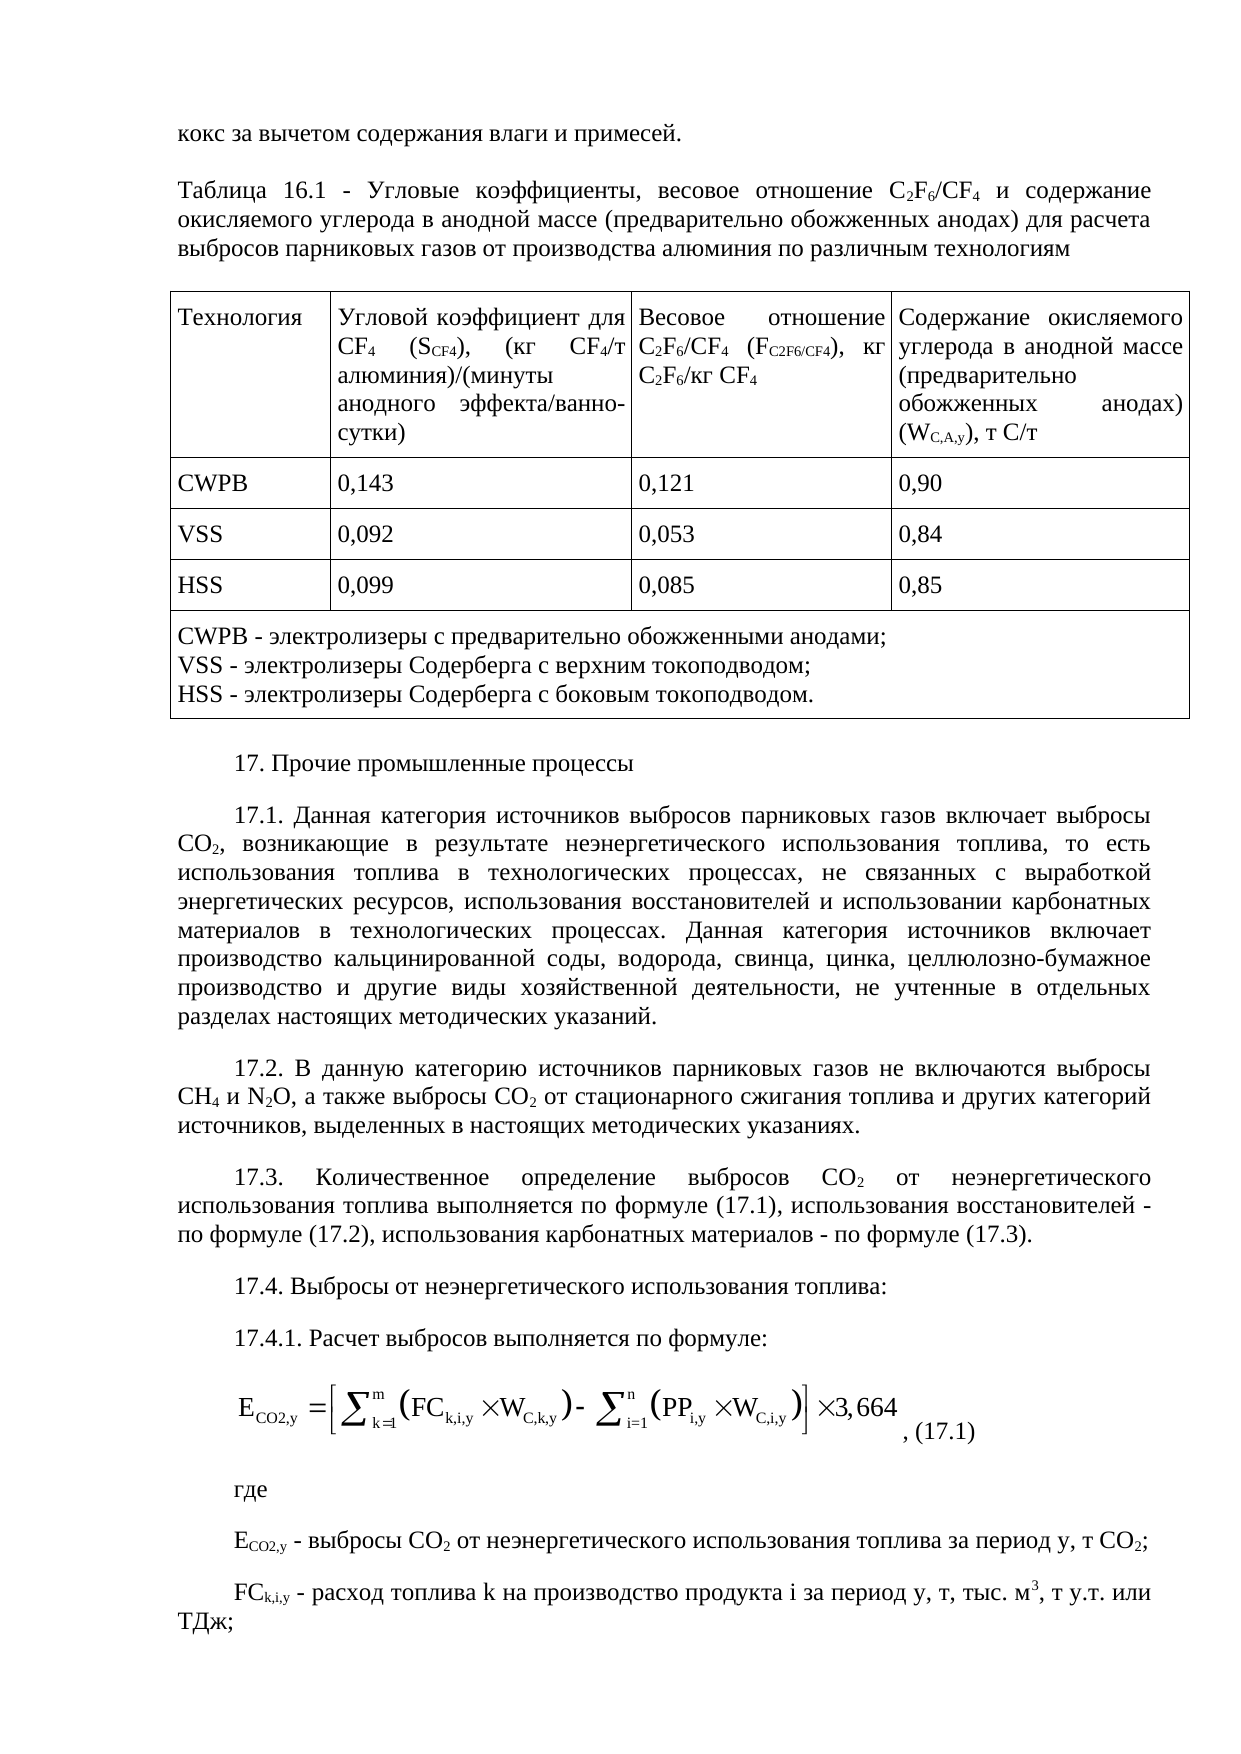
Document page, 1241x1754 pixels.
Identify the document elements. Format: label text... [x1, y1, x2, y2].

table_cell 0,053 [632, 509, 891, 559]
text 17.4. Выбросы от неэнергетического использования топлива: [177, 1271, 1152, 1300]
text , (17.1) [177, 1380, 1152, 1445]
text 17. Прочие промышленные процессы [177, 748, 1152, 777]
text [177, 118, 1152, 147]
table_header Угловой коэффициент для CF4 (SCF4), (кг CF4/т алюминия)/(минуты анодного эффекта/ванно-сутки) [331, 292, 631, 457]
table_cell HSS [171, 560, 330, 610]
table_cell 0,85 [892, 560, 1189, 610]
table_header Технология [171, 292, 330, 457]
text 17.2. В данную категорию источников парниковых газов не включаются выбросы CH4 и N2O, а также выбросы CO2 от стационарного сжигания топлива и других категорий источников, выделенных в настоящих методических указаниях. [177, 1053, 1152, 1139]
text 17.4.1. Расчет выбросов выполняется по формуле: [177, 1323, 1152, 1351]
text где [177, 1474, 1152, 1503]
table_cell 0,085 [632, 560, 891, 610]
table_cell CWPB - электролизеры с предварительно обожженными анодами; VSS - электролизеры Содерберга с верхним токоподводом; HSS - электролизеры Содерберга с боковым токоподводом. [171, 611, 1189, 718]
table_cell 0,121 [632, 458, 891, 508]
table_cell 0,90 [892, 458, 1189, 508]
table_cell 0,84 [892, 509, 1189, 559]
text 17.3. Количественное определение выбросов CO2 от неэнергетического использования топлива выполняется по формуле (17.1), использования восстановителей - по формуле (17.2), использования карбонатных материалов - по формуле (17.3). [177, 1162, 1152, 1248]
text 17.1. Данная категория источников выбросов парниковых газов включает выбросы CO2, возникающие в результате неэнергетического использования топлива, то есть использования топлива в технологических процессах, не связанных с выработкой энергетических ресурсов, использования восстановителей и использовании карбонатных материалов в технологических процессах. Данная категория источников включает производство кальцинированной соды, водорода, свинца, цинка, целлюлозно-бумажное производство и другие виды хозяйственной деятельности, не учтенные в отдельных разделах настоящих методических указаний. [177, 800, 1152, 1030]
table_cell VSS [171, 509, 330, 559]
text Таблица 16.1 - Угловые коэффициенты, весовое отношение C2F6/CF4 и содержание окисляемого углерода в анодной массе (предварительно обожженных анодах) для расчета выбросов парниковых газов от производства алюминия по различным технологиям [177, 176, 1152, 262]
table_header Содержание окисляемого углерода в анодной массе (предварительно обожженных анодах) (WC,A,y), т C/т [892, 292, 1189, 457]
table_header Весовое отношение C2F6/CF4 (FC2F6/CF4), кг C2F6/кг CF4 [632, 292, 891, 457]
table_cell 0,143 [331, 458, 631, 508]
table_cell CWPB [171, 458, 330, 508]
text ECO2,y - выбросы CO2 от неэнергетического использования топлива за период y, т CO2; [177, 1526, 1152, 1554]
table_cell 0,092 [331, 509, 631, 559]
text FCk,i,y - расход топлива k на производство продукта i за период y, т, тыс. м3, т у.т. или ТДж; [177, 1577, 1152, 1635]
table_cell 0,099 [331, 560, 631, 610]
